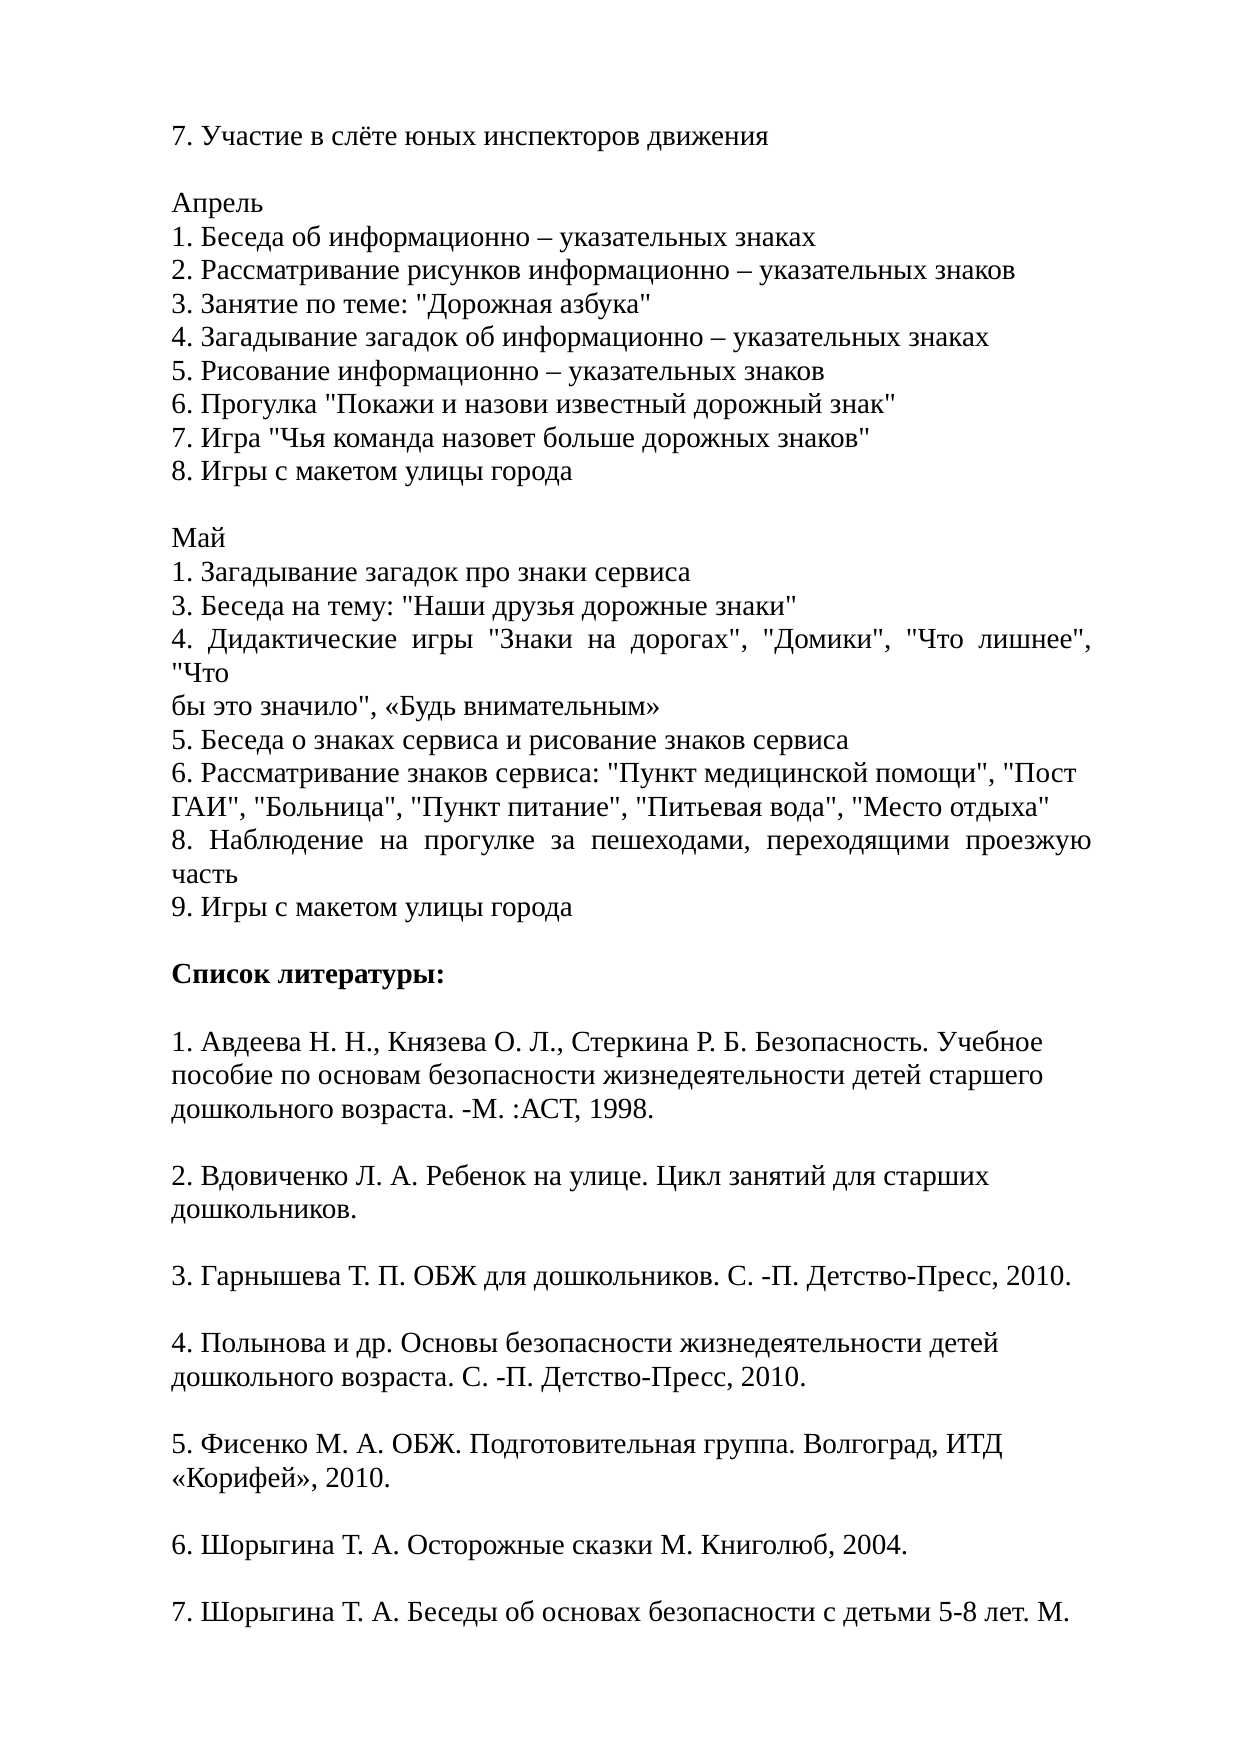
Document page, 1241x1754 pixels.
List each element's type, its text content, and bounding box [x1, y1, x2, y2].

text Май [171, 521, 1093, 554]
text 6. Шорыгина Т. А. Осторожные сказки М. Книголюб, 2004. [171, 1527, 1093, 1560]
text 7. Шорыгина Т. А. Беседы об основах безопасности с детьми 5-8 лет. М. [171, 1594, 1093, 1627]
text 1. Беседа об информационно – указательных знаках [171, 219, 1093, 252]
text 1. Загадывание загадок про знаки сервиса [171, 554, 1093, 588]
text бы это значило", «Будь внимательным» [171, 688, 1093, 722]
text 4. Полынова и др. Основы безопасности жизнедеятельности детей [171, 1326, 1093, 1359]
text дошкольного возраста. С. -П. Детство-Пресс, 2010. [171, 1359, 1093, 1393]
text Список литературы: [171, 957, 1093, 990]
text 4. Дидактические игры "Знаки на дорогах", "Домики", "Что лишнее", "Что [171, 621, 1093, 688]
text 5. Беседа о знаках сервиса и рисование знаков сервиса [171, 722, 1093, 755]
text 7. Игра "Чья команда назовет больше дорожных знаков" [171, 420, 1093, 453]
text 7. Участие в слёте юных инспекторов движения [171, 118, 1093, 152]
text 2. Рассматривание рисунков информационно – указательных знаков [171, 252, 1093, 286]
text пособие по основам безопасности жизнедеятельности детей старшего [171, 1057, 1093, 1091]
text 3. Беседа на тему: "Наши друзья дорожные знаки" [171, 588, 1093, 621]
text 5. Фисенко М. А. ОБЖ. Подготовительная группа. Волгоград, ИТД [171, 1426, 1093, 1460]
text дошкольного возраста. -М. :АСТ, 1998. [171, 1091, 1093, 1124]
text ГАИ", "Больница", "Пункт питание", "Питьевая вода", "Место отдыха" [171, 789, 1093, 822]
text 8. Наблюдение на прогулке за пешеходами, переходящими проезжую часть [171, 822, 1093, 889]
text Апрель [171, 185, 1093, 219]
text 3. Гарнышева Т. П. ОБЖ для дошкольников. С. -П. Детство-Пресс, 2010. [171, 1258, 1093, 1292]
text 6. Рассматривание знаков сервиса: "Пункт медицинской помощи", "Пост [171, 755, 1093, 789]
text дошкольников. [171, 1191, 1093, 1225]
text 6. Прогулка "Покажи и назови известный дорожный знак" [171, 386, 1093, 420]
text 5. Рисование информационно – указательных знаков [171, 353, 1093, 386]
text «Корифей», 2010. [171, 1460, 1093, 1493]
text 9. Игры с макетом улицы города [171, 889, 1093, 923]
text 2. Вдовиченко Л. А. Ребенок на улице. Цикл занятий для старших [171, 1158, 1093, 1191]
text 8. Игры с макетом улицы города [171, 453, 1093, 487]
text 3. Занятие по теме: "Дорожная азбука" [171, 286, 1093, 319]
text 1. Авдеева Н. Н., Князева О. Л., Стеркина Р. Б. Безопасность. Учебное [171, 1024, 1093, 1057]
text 4. Загадывание загадок об информационно – указательных знаках [171, 319, 1093, 353]
